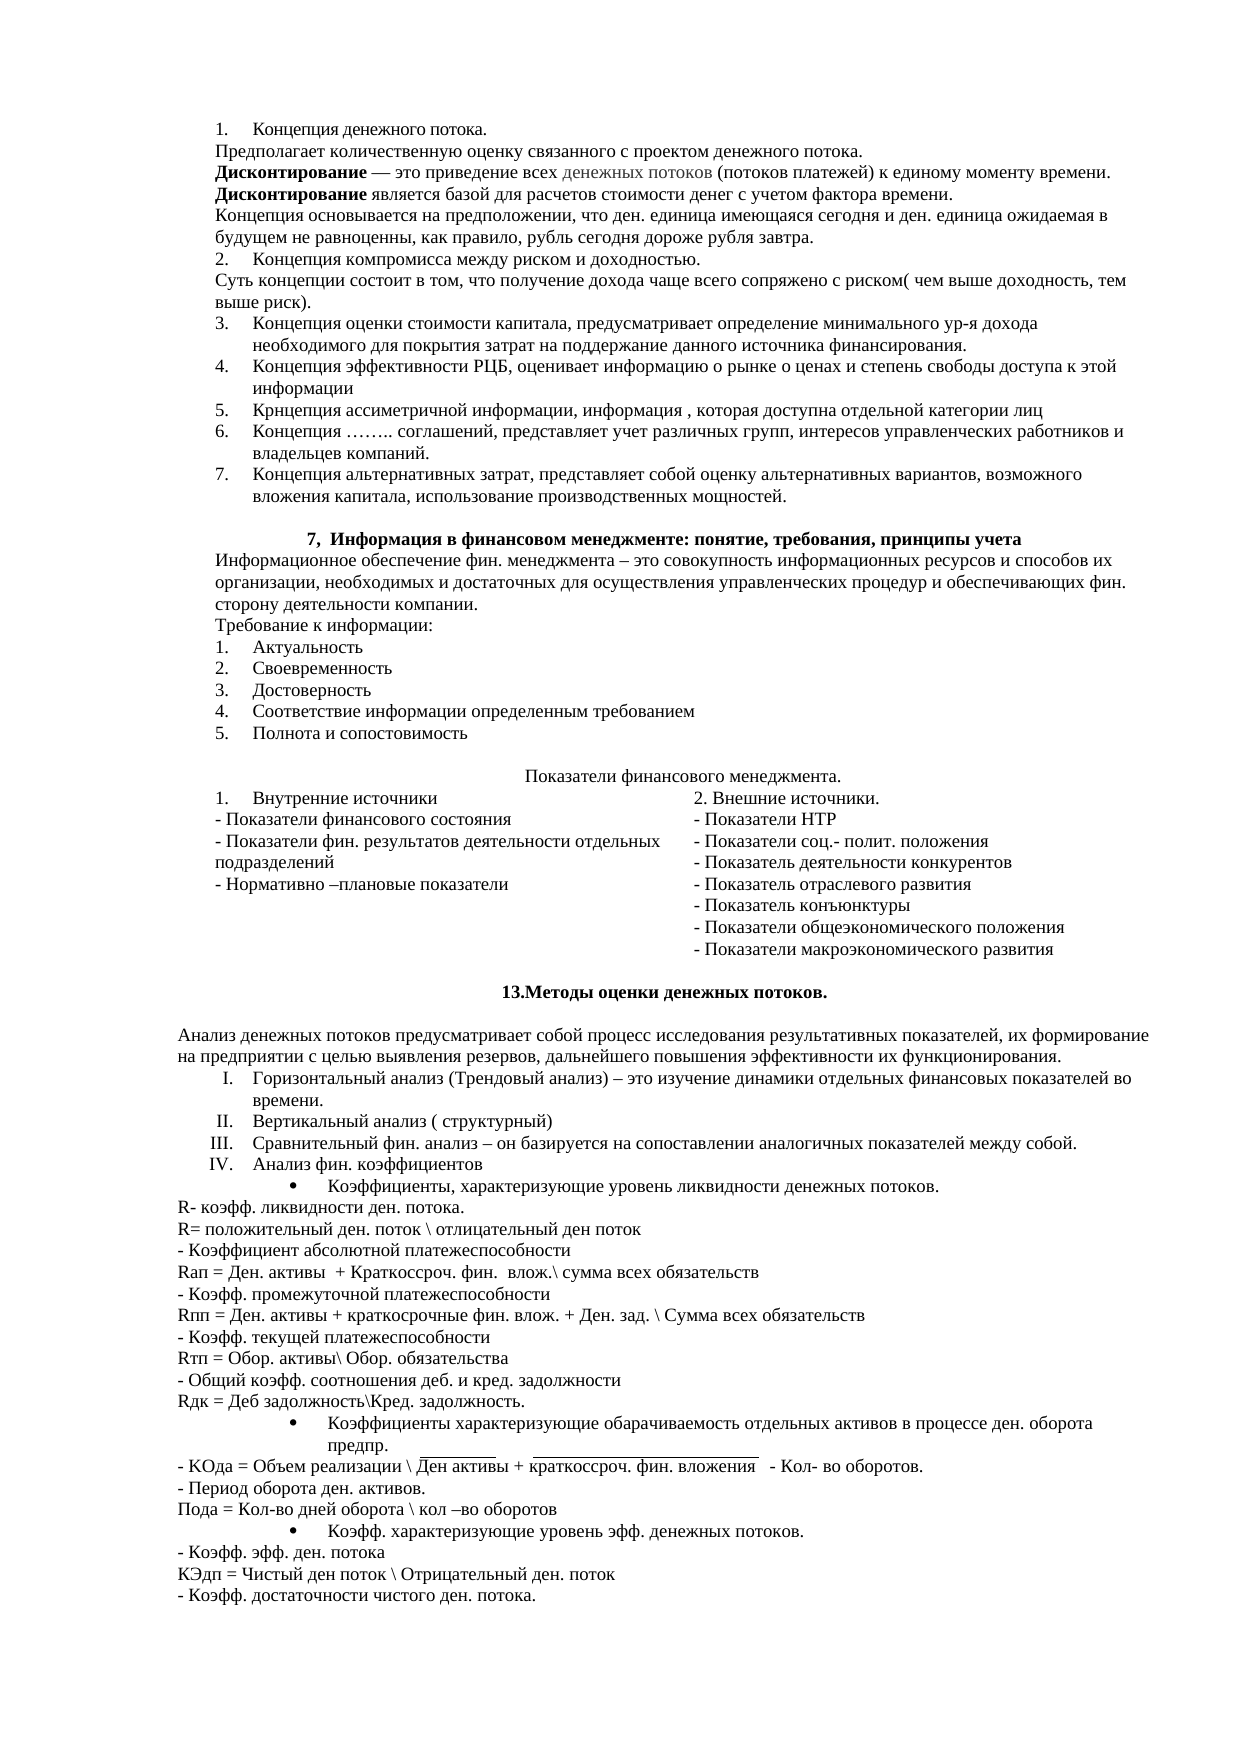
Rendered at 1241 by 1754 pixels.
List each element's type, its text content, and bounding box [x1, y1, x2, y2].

text Дисконтирование — это приведение всех денежных потоков (потоков платежей) к единому моменту времени. Дисконтирование является базой для расчетов стоимости денег с учетом фактора времени. [215, 161, 1152, 204]
text - Показатели общеэкономического положения [215, 916, 1152, 937]
text КЭдп = Чистый ден поток \ Отрицательный ден. поток [177, 1563, 1152, 1584]
list Концепция компромисса между риском и доходностью. [215, 247, 1152, 269]
list Концепция оценки стоимости капитала, предусматривает определение минимального ур-я дохода необходимого для покрытия затрат на поддержание данного источника финансирования. [215, 312, 1152, 355]
list Полнота и сопостовимость [215, 722, 1152, 743]
text Пода = Кол-во дней оборота \ кол –во оборотов [177, 1498, 1152, 1520]
text Показатели финансового менеджмента. [215, 765, 1152, 787]
text Суть концепции состоит в том, что получение дохода чаще всего сопряжено с риском( чем выше доходность, тем выше риск). [215, 269, 1152, 312]
text R= положительный ден. поток \ отлицательный ден поток [177, 1218, 1152, 1239]
text Анализ денежных потоков предусматривает собой процесс исследования результативных показателей, их формирование на предприятии с целью выявления резервов, дальнейшего повышения эффективности их функционирования. [177, 1024, 1152, 1067]
text - Показатели фин. результатов деятельности отдельных - Показатели соц.- полит. положения подразделений - Показатель деятельности конкурентов [215, 830, 1152, 873]
text R- коэфф. ликвидности ден. потока. [177, 1196, 1152, 1218]
text Предполагает количественную оценку связанного с проектом денежного потока. [215, 140, 1152, 161]
text - Коэфф. достаточности чистого ден. потока. [177, 1584, 1152, 1606]
text - Показатель конъюнктуры [215, 894, 1152, 916]
list Концепция эффективности РЦБ, оценивает информацию о рынке о ценах и степень свободы доступа к этой информации [215, 355, 1152, 398]
list Достоверность [215, 679, 1152, 700]
text - Коэфф. текущей платежеспособности [177, 1326, 1152, 1347]
text Информационное обеспечение фин. менеджмента – это совокупность информационных ресурсов и способов их организации, необходимых и достаточных для осуществления управленческих процедур и обеспечивающих фин. сторону деятельности компании. [215, 549, 1152, 614]
text - Показатели макроэкономического развития [215, 937, 1152, 959]
text Требование к информации: [215, 614, 1152, 636]
text - Коэффициент абсолютной платежеспособности [177, 1239, 1152, 1261]
list Концепция альтернативных затрат, представляет собой оценку альтернативных вариантов, возможного вложения капитала, использование производственных мощностей. [215, 463, 1152, 506]
text - Показатели финансового состояния - Показатели НТР [215, 808, 1152, 830]
text 13.Методы оценки денежных потоков. [177, 981, 1152, 1002]
list Внутренние источники 2. Внешние источники. [215, 787, 1152, 808]
text - Период оборота ден. активов. [177, 1477, 1152, 1498]
list Коэффициенты, характеризующие уровень ликвидности денежных потоков. [290, 1175, 1152, 1196]
text Rдк = Деб задолжность\Кред. задолжность. [177, 1390, 1152, 1412]
text - Нормативно –плановые показатели - Показатель отраслевого развития [215, 873, 1152, 894]
list Концепция денежного потока. [215, 118, 1152, 140]
list Горизонтальный анализ (Трендовый анализ) – это изучение динамики отдельных финансовых показателей во времени. [233, 1067, 1152, 1110]
text - KOда = Объем реализации \ Ден активы + краткоссроч. фин. вложения - Кол- во оборотов. [177, 1455, 1152, 1477]
list Концепция …….. соглашений, представляет учет различных групп, интересов управленческих работников и владельцев компаний. [215, 420, 1152, 463]
text Rап = Ден. активы + Краткоссроч. фин. влож.\ сумма всех обязательств [177, 1261, 1152, 1282]
list Коэффициенты характеризующие обарачиваемость отдельных активов в процессе ден. оборота предпр. [290, 1412, 1152, 1455]
list Своевременность [215, 657, 1152, 679]
list Коэфф. характеризующие уровень эфф. денежных потоков. [290, 1520, 1152, 1541]
text - Коэфф. промежуточной платежеспособности [177, 1282, 1152, 1304]
list Крнцепция ассиметричной информации, информация , которая доступна отдельной категории лиц [215, 398, 1152, 420]
list Анализ фин. коэффициентов [233, 1153, 1152, 1175]
list Вертикальный анализ ( структурный) [233, 1110, 1152, 1132]
text 7, Информация в финансовом менеджменте: понятие, требования, принципы учета [177, 528, 1152, 549]
text - Коэфф. эфф. ден. потока [177, 1541, 1152, 1563]
list Актуальность [215, 636, 1152, 657]
list Сравнительный фин. анализ – он базируется на сопоставлении аналогичных показателей между собой. [233, 1132, 1152, 1153]
text - Общий коэфф. соотношения деб. и кред. задолжности [177, 1369, 1152, 1390]
text Концепция основывается на предположении, что ден. единица имеющаяся сегодня и ден. единица ожидаемая в будущем не равноценны, как правило, рубль сегодня дороже рубля завтра. [215, 204, 1152, 247]
text Rтп = Обор. активы\ Обор. обязательства [177, 1347, 1152, 1369]
list Соответствие информации определенным требованием [215, 700, 1152, 722]
text Rпп = Ден. активы + краткосрочные фин. влож. + Ден. зад. \ Сумма всех обязательств [177, 1304, 1152, 1326]
